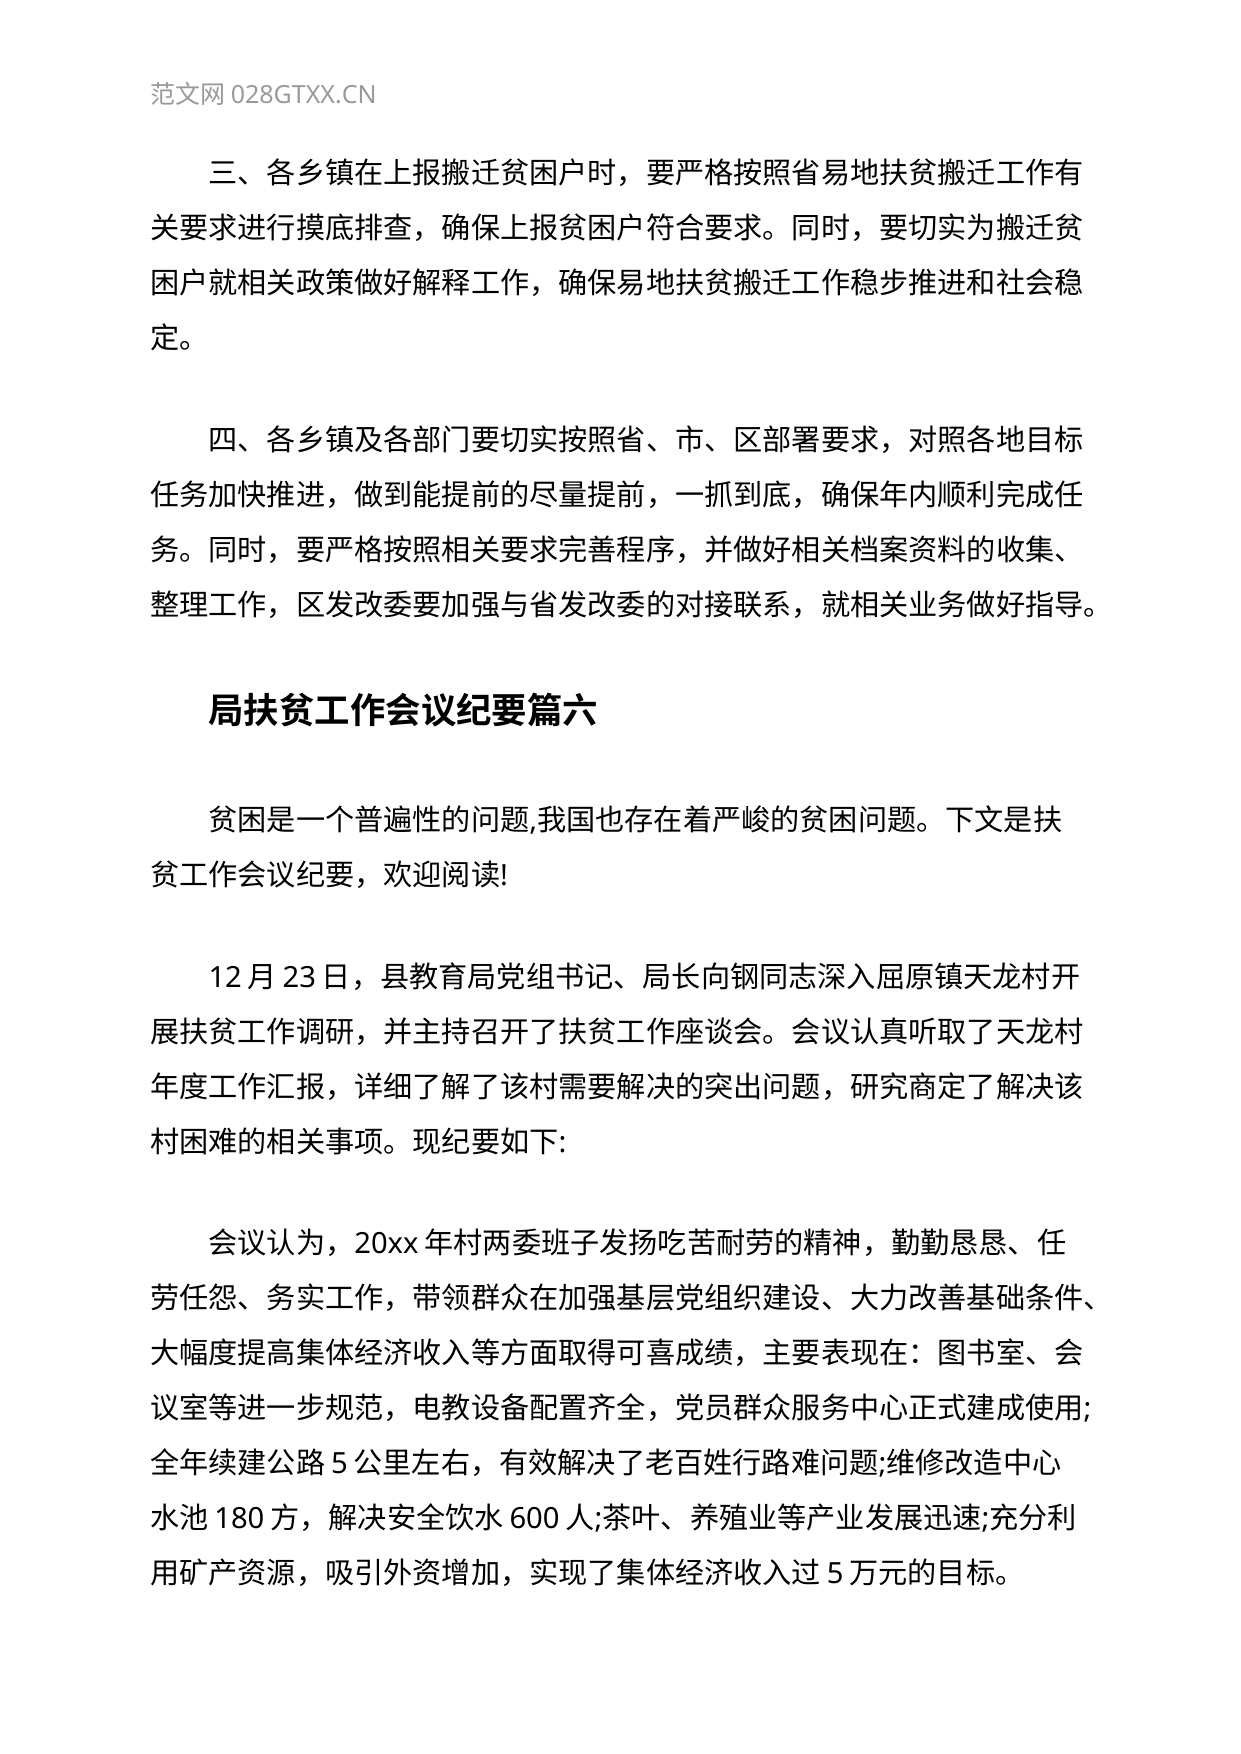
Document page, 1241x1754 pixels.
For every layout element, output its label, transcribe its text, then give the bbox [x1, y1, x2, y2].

text 12月23日，县教育局党组书记、局长向钢同志深入屈原镇天龙村开展扶贫工作调研，并主持召开了扶贫工作座谈会。会议认真听取了天龙村年度工作汇报，详细了解了该村需要解决的突出问题，研究商定了解决该村困难的相关事项。现纪要如下: [150, 953, 1090, 1161]
text 三、各乡镇在上报搬迁贫困户时，要严格按照省易地扶贫搬迁工作有关要求进行摸底排查，确保上报贫困户符合要求。同时，要切实为搬迁贫困户就相关政策做好解释工作，确保易地扶贫搬迁工作稳步推进和社会稳定。 [150, 150, 1090, 357]
text 会议认为，20xx年村两委班子发扬吃苦耐劳的精神，勤勤恳恳、任劳任怨、务实工作，带领群众在加强基层党组织建设、大力改善基础条件、大幅度提高集体经济收入等方面取得可喜成绩，主要表现在：图书室、会议室等进一步规范，电教设备配置齐全，党员群众服务中心正式建成使用;全年续建公路5公里左右，有效解决了老百姓行路难问题;维修改造中心水池180方，解决安全饮水600人;茶叶、养殖业等产业发展迅速;充分利用矿产资源，吸引外资增加，实现了集体经济收入过5万元的目标。 [150, 1220, 1090, 1592]
text 四、各乡镇及各部门要切实按照省、市、区部署要求，对照各地目标任务加快推进，做到能提前的尽量提前，一抓到底，确保年内顺利完成任务。同时，要严格按照相关要求完善程序，并做好相关档案资料的收集、整理工作，区发改委要加强与省发改委的对接联系，就相关业务做好指导。 [150, 416, 1090, 623]
text 贫困是一个普遍性的问题,我国也存在着严峻的贫困问题。下文是扶贫工作会议纪要，欢迎阅读! [150, 796, 1090, 894]
text 局扶贫工作会议纪要篇六 [150, 683, 1090, 734]
